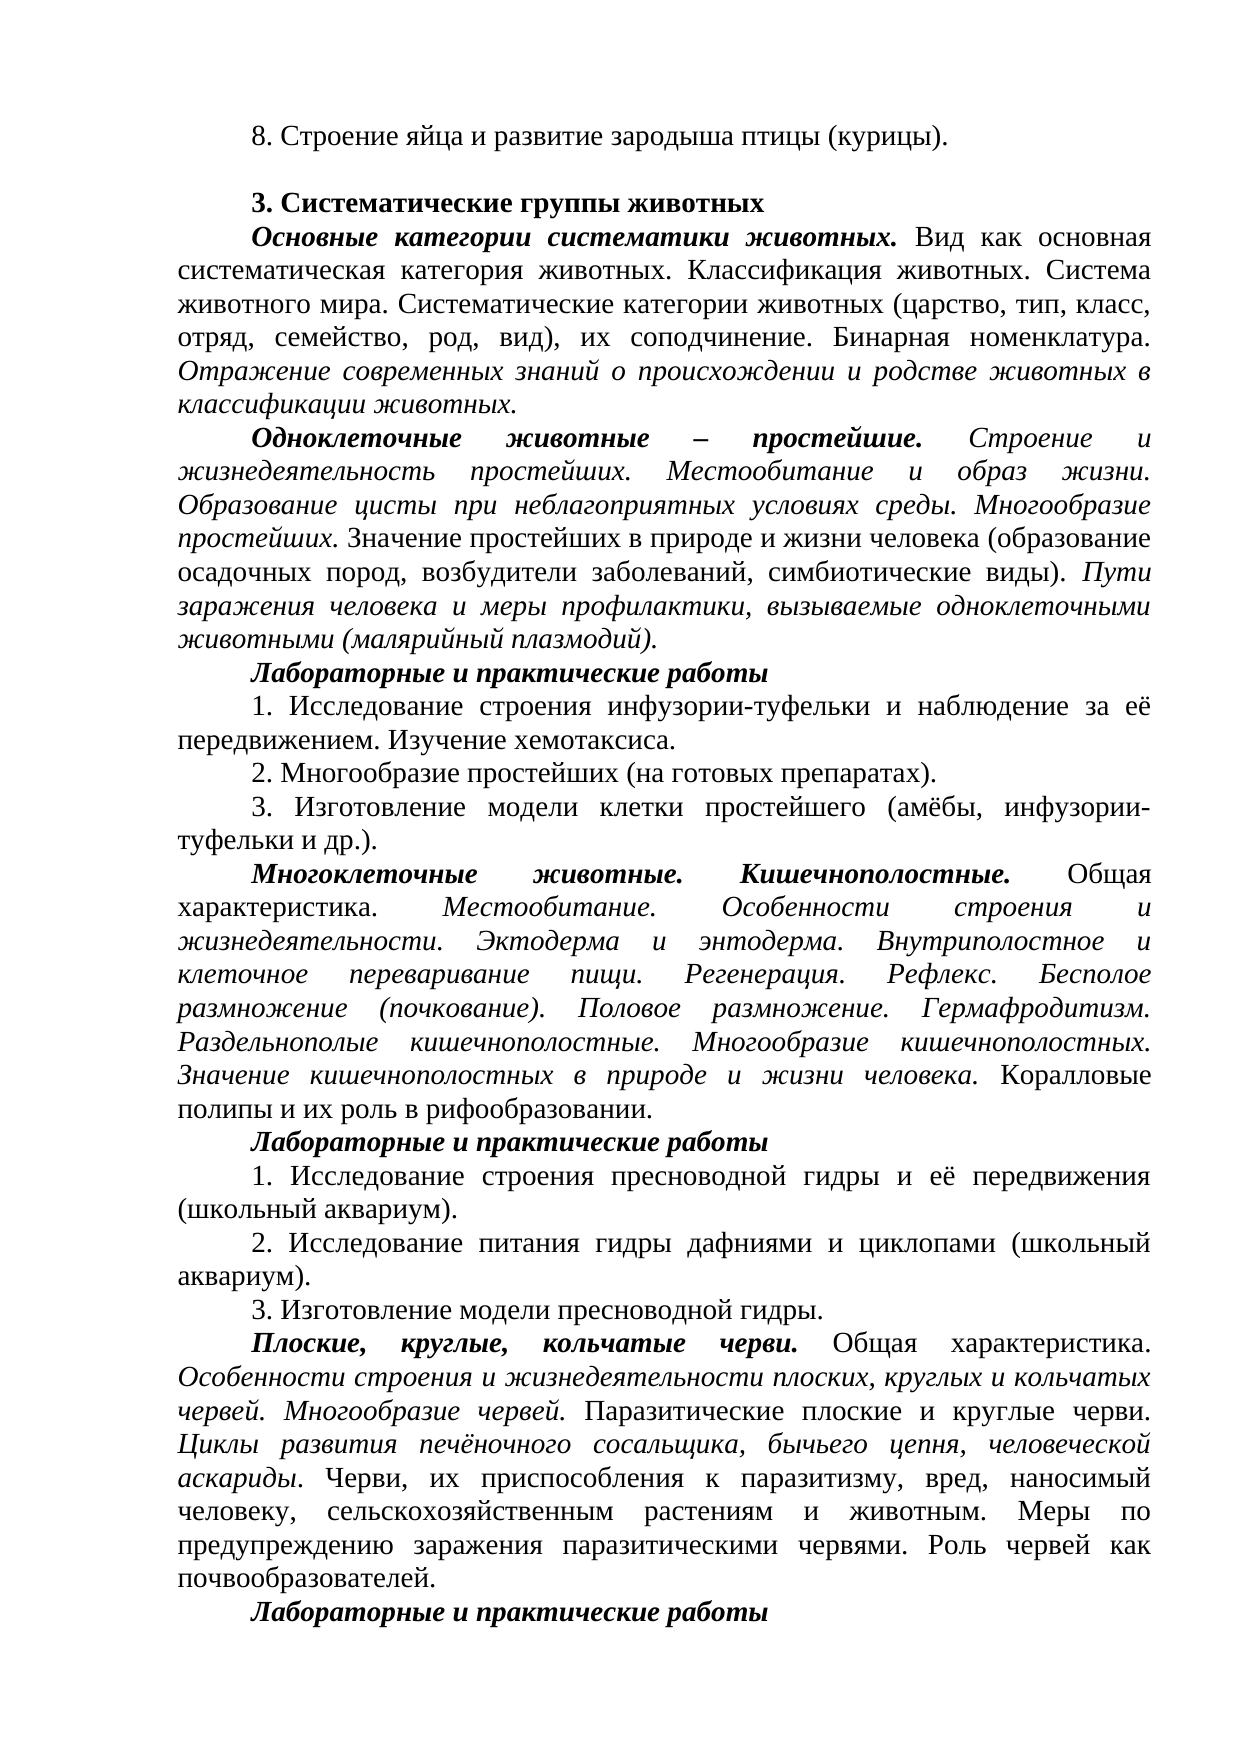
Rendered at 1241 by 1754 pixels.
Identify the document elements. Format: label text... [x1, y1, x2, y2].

text 2. Многообразие простейших (на готовых препаратах). [177, 755, 1152, 789]
text Лабораторные и практические работы [177, 1124, 1152, 1158]
text Лабораторные и практические работы [177, 655, 1152, 688]
text Плоские, круглые, кольчатые черви. Общая характеристика. Особенности строения и жизнедеятельности плоских, круглых и кольчатых червей. Многообразие червей. Паразитические плоские и круглые черви. Циклы развития печёночного сосальщика, бычьего цепня, человеческой аскариды. Черви, их приспособления к паразитизму, вред, наносимый человеку, сельскохозяйственным растениям и животным. Меры по предупреждению заражения паразитическими червями. Роль червей как почвообразователей. [177, 1326, 1152, 1594]
text 3. Систематические группы животных [177, 185, 1152, 219]
text 8. Строение яйца и развитие зародыша птицы (курицы). [177, 118, 1152, 152]
text 1. Исследование строения инфузории-туфельки и наблюдение за её передвижением. Изучение хемотаксиса. [177, 688, 1152, 755]
text Основные категории систематики животных. Вид как основная систематическая категория животных. Классификация животных. Система животного мира. Систематические категории животных (царство, тип, класс, отряд, семейство, род, вид), их соподчинение. Бинарная номенклатура. Отражение современных знаний о происхождении и родстве животных в классификации животных. [177, 219, 1152, 420]
text 2. Исследование питания гидры дафниями и циклопами (школьный аквариум). [177, 1225, 1152, 1292]
text 3. Изготовление модели клетки простейшего (амёбы, инфузории-туфельки и др.). [177, 789, 1152, 856]
text 3. Изготовление модели пресноводной гидры. [177, 1292, 1152, 1326]
text 1. Исследование строения пресноводной гидры и её передвижения (школьный аквариум). [177, 1158, 1152, 1225]
text Лабораторные и практические работы [177, 1594, 1152, 1627]
text Одноклеточные животные – простейшие. Строение и жизнедеятельность простейших. Местообитание и образ жизни. Образование цисты при неблагоприятных условиях среды. Многообразие простейших. Значение простейших в природе и жизни человека (образование осадочных пород, возбудители заболеваний, симбиотические виды). Пути заражения человека и меры профилактики, вызываемые одноклеточными животными (малярийный плазмодий). [177, 420, 1152, 655]
text Многоклеточные животные. Кишечнополостные. Общая характеристика. Местообитание. Особенности строения и жизнедеятельности. Эктодерма и энтодерма. Внутриполостное и клеточное переваривание пищи. Регенерация. Рефлекс. Бесполое размножение (почкование). Половое размножение. Гермафродитизм. Раздельнополые кишечнополостные. Многообразие кишечнополостных. Значение кишечнополостных в природе и жизни человека. Коралловые полипы и их роль в рифообразовании. [177, 856, 1152, 1124]
